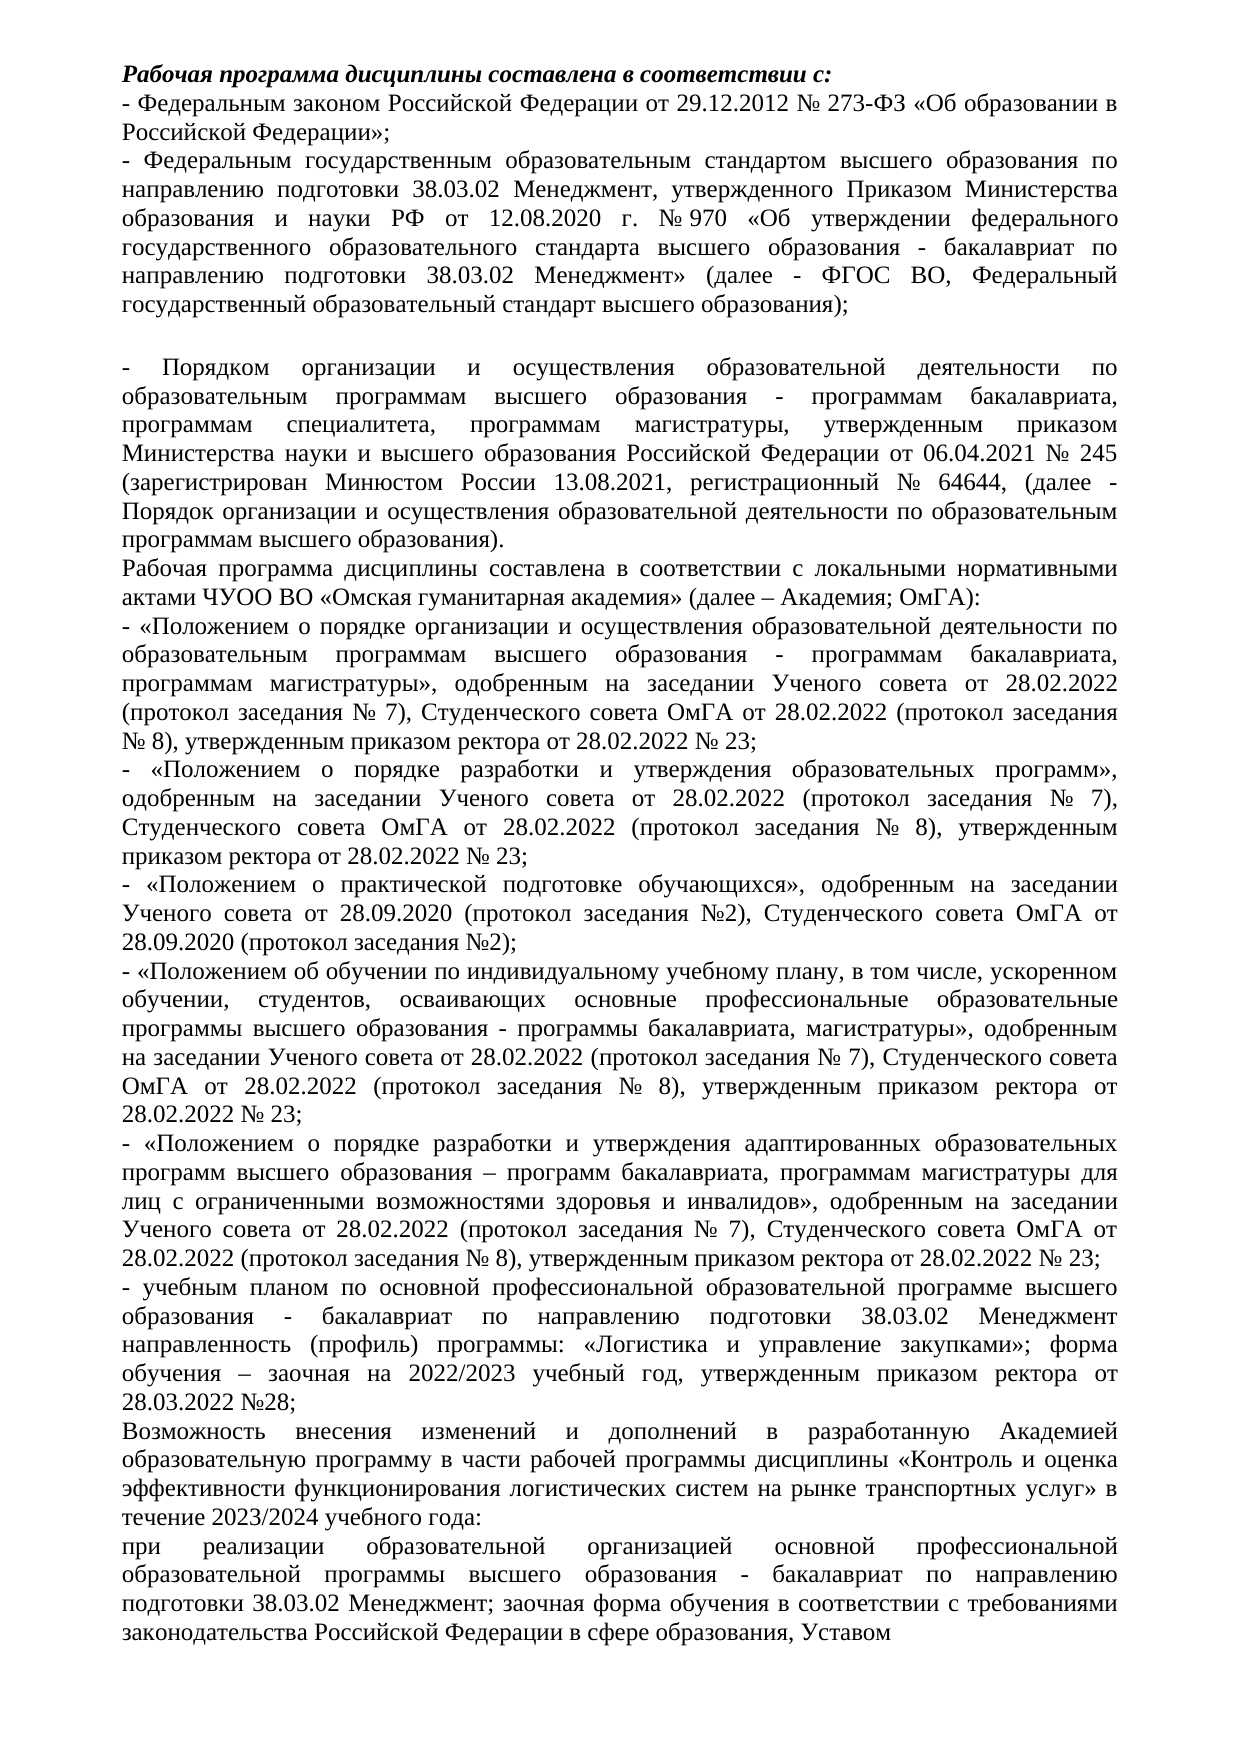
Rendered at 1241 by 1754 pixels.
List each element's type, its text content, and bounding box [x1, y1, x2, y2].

table_header Рабочая программа дисциплины составлена в соответствии с: [118, 59, 1122, 88]
table_cell - Федеральным законом Российской Федерации от 29.12.2012 № 273-ФЗ «Об образовании в Российской Федерации»; - Федеральным государственным образовательным стандартом высшего образования по направлению подготовки 38.03.02 Менеджмент, утвержденного Приказом Министерства образования и науки РФ от 12.08.2020 г. № 970 «Об утверждении федерального государственного образовательного стандарта высшего образования - бакалавриат по направлению подготовки 38.03.02 Менеджмент» (далее - ФГОС ВО, Федеральный государственный образовательный стандарт высшего образования); - Порядком организации и осуществления образовательной деятельности по образовательным программам высшего образования - программам бакалавриата, программам специалитета, программам магистратуры, утвержденным приказом Министерства науки и высшего образования Российской Федерации от 06.04.2021 № 245 (зарегистрирован Минюстом России 13.08.2021, регистрационный № 64644, (далее - Порядок организации и осуществления образовательной деятельности по образовательным программам высшего образования). Рабочая программа дисциплины составлена в соответствии с локальными нормативными актами ЧУОО ВО «Омская гуманитарная академия» (далее – Академия; ОмГА): - «Положением о порядке организации и осуществления образовательной деятельности по образовательным программам высшего образования - программам бакалавриата, программам магистратуры», одобренным на заседании Ученого совета от 28.02.2022 (протокол заседания № 7), Студенческого совета ОмГА от 28.02.2022 (протокол заседания № 8), утвержденным приказом ректора от 28.02.2022 № 23; - «Положением о порядке разработки и утверждения образовательных программ», одобренным на заседании Ученого совета от 28.02.2022 (протокол заседания № 7), Студенческого совета ОмГА от 28.02.2022 (протокол заседания № 8), утвержденным приказом ректора от 28.02.2022 № 23; - «Положением о практической подготовке обучающихся», одобренным на заседании Ученого совета от 28.09.2020 (протокол заседания №2), Студенческого совета ОмГА от 28.09.2020 (протокол заседания №2); - «Положением об обучении по индивидуальному учебному плану, в том числе, ускоренном обучении, студентов, осваивающих основные профессиональные образовательные программы высшего образования - программы бакалавриата, магистратуры», одобренным на заседании Ученого совета от 28.02.2022 (протокол заседания № 7), Студенческого совета ОмГА от 28.02.2022 (протокол заседания № 8), утвержденным приказом ректора от 28.02.2022 № 23; - «Положением о порядке разработки и утверждения адаптированных образовательных программ высшего образования – программ бакалавриата, программам магистратуры для лиц с ограниченными возможностями здоровья и инвалидов», одобренным на заседании Ученого совета от 28.02.2022 (протокол заседания № 7), Студенческого совета ОмГА от 28.02.2022 (протокол заседания № 8), утвержденным приказом ректора от 28.02.2022 № 23; - учебным планом по основной профессиональной образовательной программе высшего образования - бакалавриат по направлению подготовки 38.03.02 Менеджмент направленность (профиль) программы: «Логистика и управление закупками»; форма обучения – заочная на 2022/2023 учебный год, утвержденным приказом ректора от 28.03.2022 №28; Возможность внесения изменений и дополнений в разработанную Академией образовательную программу в части рабочей программы дисциплины «Контроль и оценка эффективности функционирования логистических систем на рынке транспортных услуг» в течение 2023/2024 учебного года: при реализации образовательной организацией основной профессиональной образовательной программы высшего образования - бакалавриат по направлению подготовки 38.03.02 Менеджмент; заочная форма обучения в соответствии с требованиями законодательства Российской Федерации в сфере образования, Уставом [118, 88, 1122, 1662]
